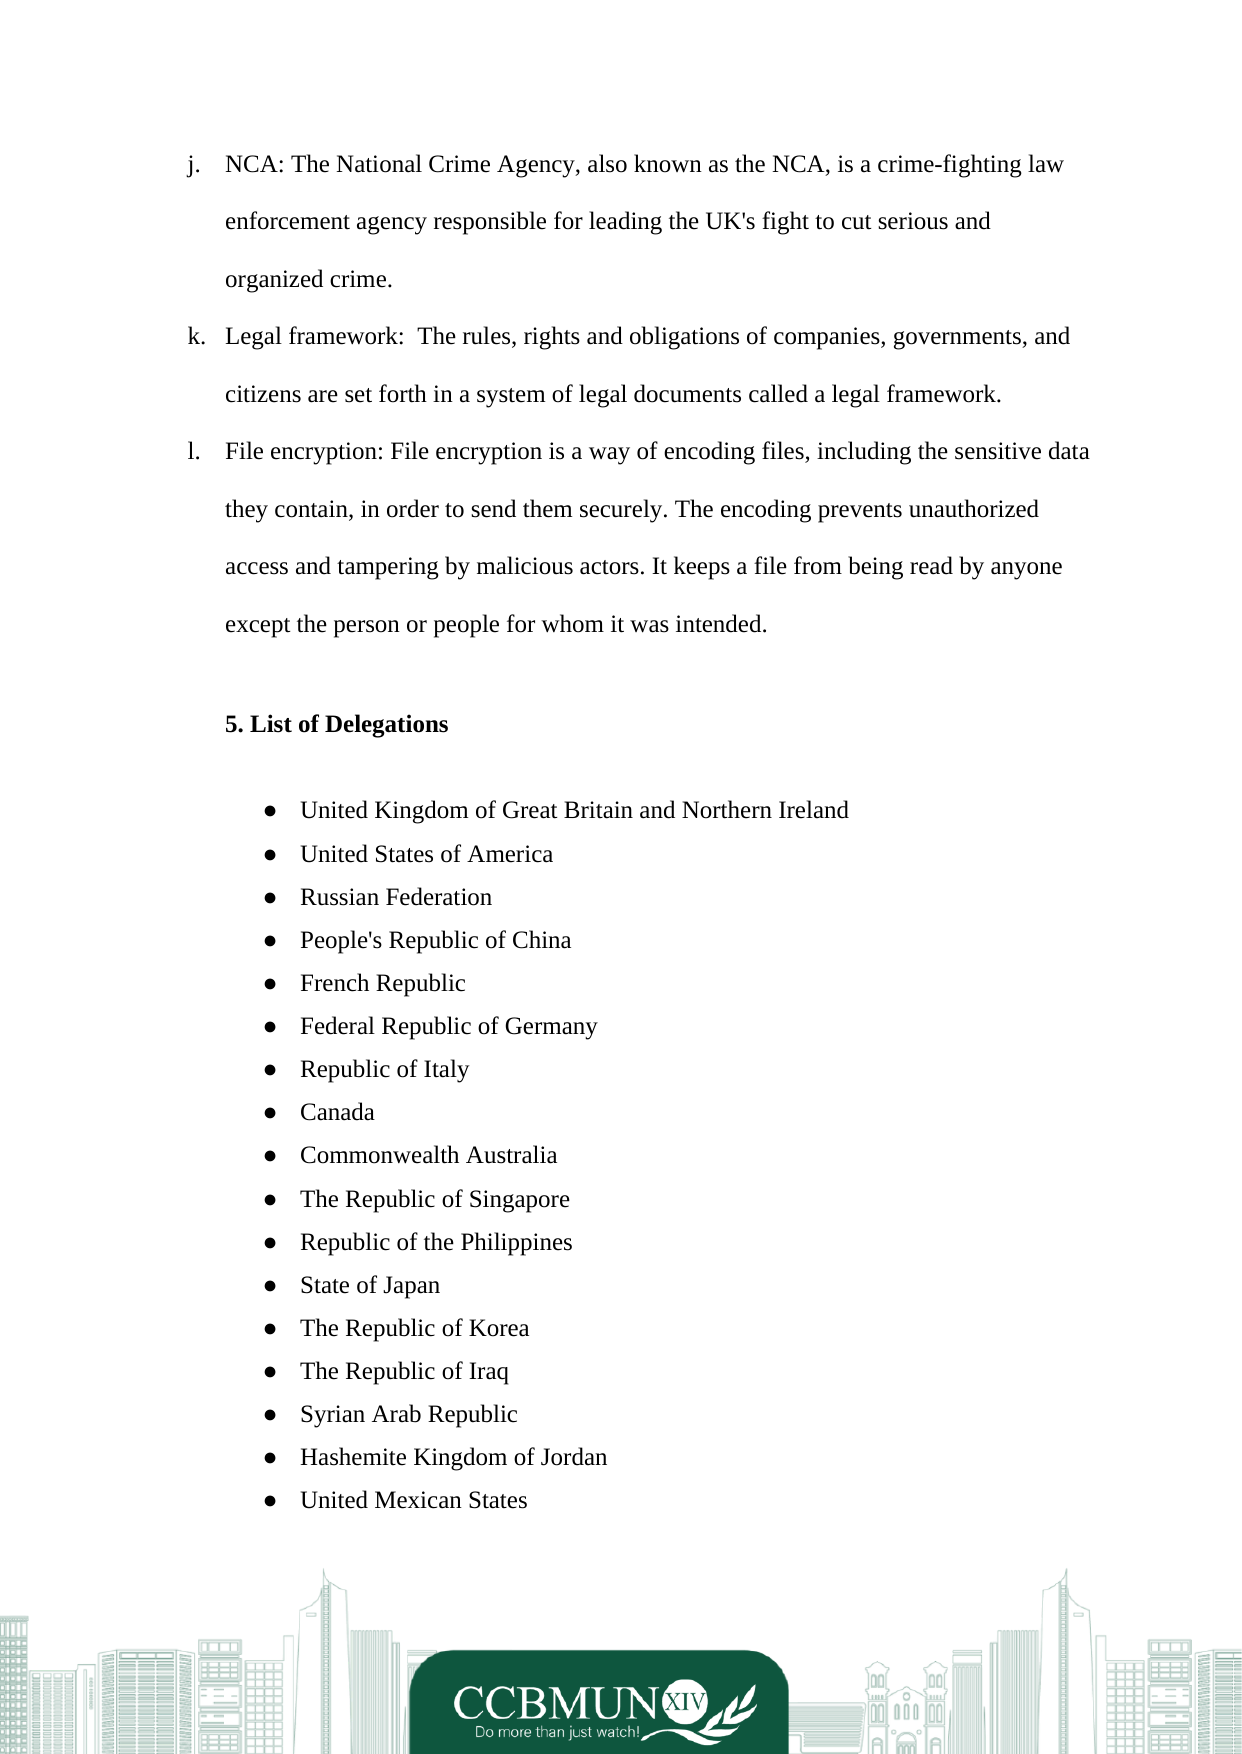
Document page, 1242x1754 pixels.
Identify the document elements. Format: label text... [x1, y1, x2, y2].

list French Republic [262, 968, 1093, 997]
subtitle 5. List of Delegations [225, 709, 1093, 738]
list Federal Republic of Germany [262, 1011, 1093, 1040]
list Russian Federation [262, 882, 1093, 911]
list United States of America [262, 839, 1093, 867]
list State of Japan [262, 1270, 1093, 1299]
list Republic of Italy [262, 1054, 1093, 1083]
list Republic of the Philippines [262, 1227, 1093, 1256]
list Syrian Arab Republic [262, 1399, 1093, 1428]
list Hashemite Kingdom of Jordan [262, 1442, 1093, 1471]
picture [0, 1552, 1242, 1754]
list Canada [262, 1097, 1093, 1126]
list The Republic of Singapore [262, 1184, 1093, 1212]
list Commonwealth Australia [262, 1141, 1093, 1169]
list United Kingdom of Great Britain and Northern Ireland [262, 796, 1093, 824]
list File encryption: File encryption is a way of encoding files, including the sensitive data they contain, in order to send them securely. The encoding prevents unauthorized access and tampering by malicious actors. It keeps a file from being read by anyone except the person or people for whom it was intended. [187, 436, 1093, 637]
list The Republic of Iraq [262, 1356, 1093, 1385]
list People's Republic of China [262, 925, 1093, 954]
list NCA: The National Crime Agency, also known as the NCA, is a crime-fighting law enforcement agency responsible for leading the UK's fight to cut serious and organized crime. [187, 149, 1093, 292]
list The Republic of Korea [262, 1313, 1093, 1342]
list United Mexican States [262, 1486, 1093, 1514]
list Legal framework: The rules, rights and obligations of companies, governments, and citizens are set forth in a system of legal documents called a legal framework. [187, 321, 1093, 407]
